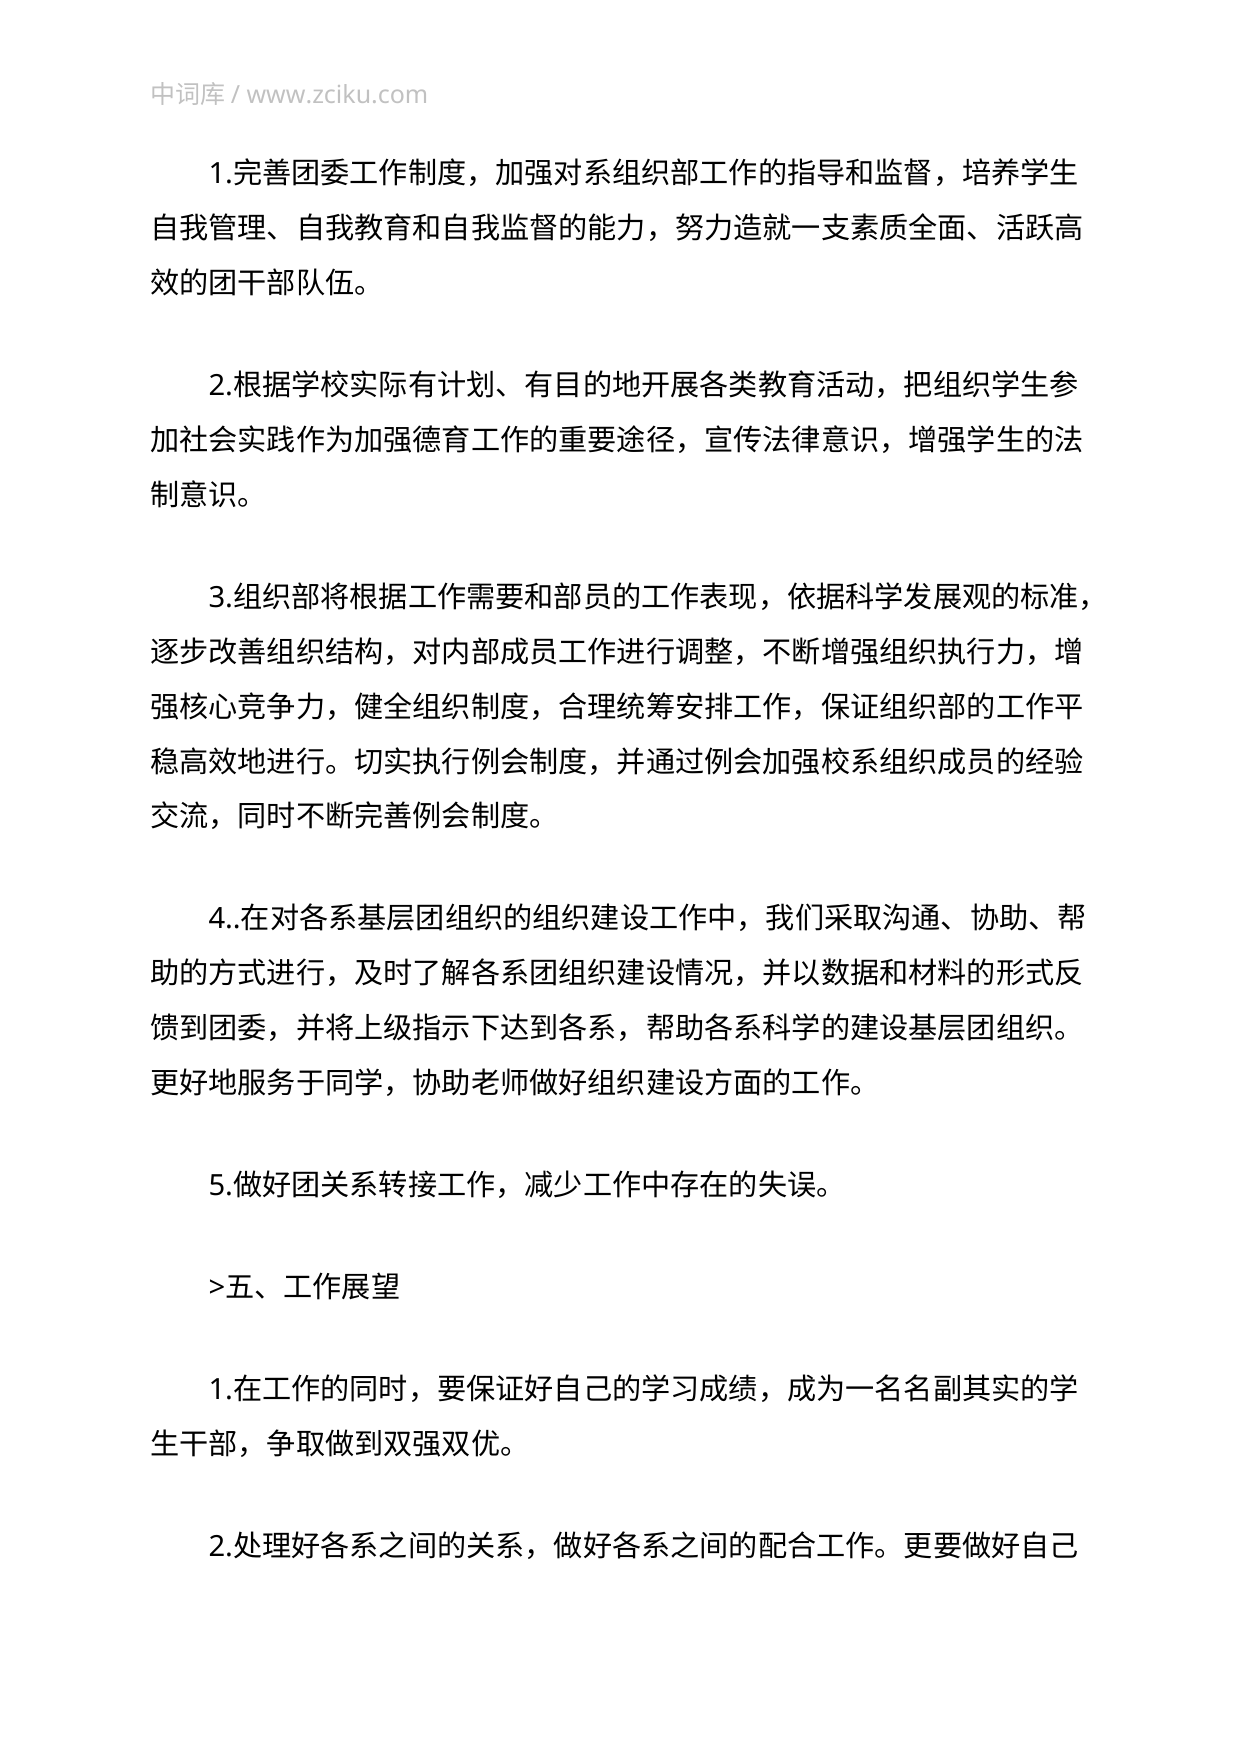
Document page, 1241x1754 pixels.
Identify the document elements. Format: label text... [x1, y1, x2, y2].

text 3.组织部将根据工作需要和部员的工作表现，依据科学发展观的标准，逐步改善组织结构，对内部成员工作进行调整，不断增强组织执行力，增强核心竞争力，健全组织制度，合理统筹安排工作，保证组织部的工作平稳高效地进行。切实执行例会制度，并通过例会加强校系组织成员的经验交流，同时不断完善例会制度。 [150, 573, 1090, 835]
text 5.做好团关系转接工作，减少工作中存在的失误。 [150, 1161, 1090, 1204]
text >五、工作展望 [150, 1263, 1090, 1306]
text 1.在工作的同时，要保证好自己的学习成绩，成为一名名副其实的学生干部，争取做到双强双优。 [150, 1365, 1090, 1463]
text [150, 1522, 1090, 1564]
text 4..在对各系基层团组织的组织建设工作中，我们采取沟通、协助、帮助的方式进行，及时了解各系团组织建设情况，并以数据和材料的形式反馈到团委，并将上级指示下达到各系，帮助各系科学的建设基层团组织。更好地服务于同学，协助老师做好组织建设方面的工作。 [150, 895, 1090, 1102]
text 1.完善团委工作制度，加强对系组织部工作的指导和监督，培养学生自我管理、自我教育和自我监督的能力，努力造就一支素质全面、活跃高效的团干部队伍。 [150, 150, 1090, 302]
text 2.根据学校实际有计划、有目的地开展各类教育活动，把组织学生参加社会实践作为加强德育工作的重要途径，宣传法律意识，增强学生的法制意识。 [150, 362, 1090, 514]
